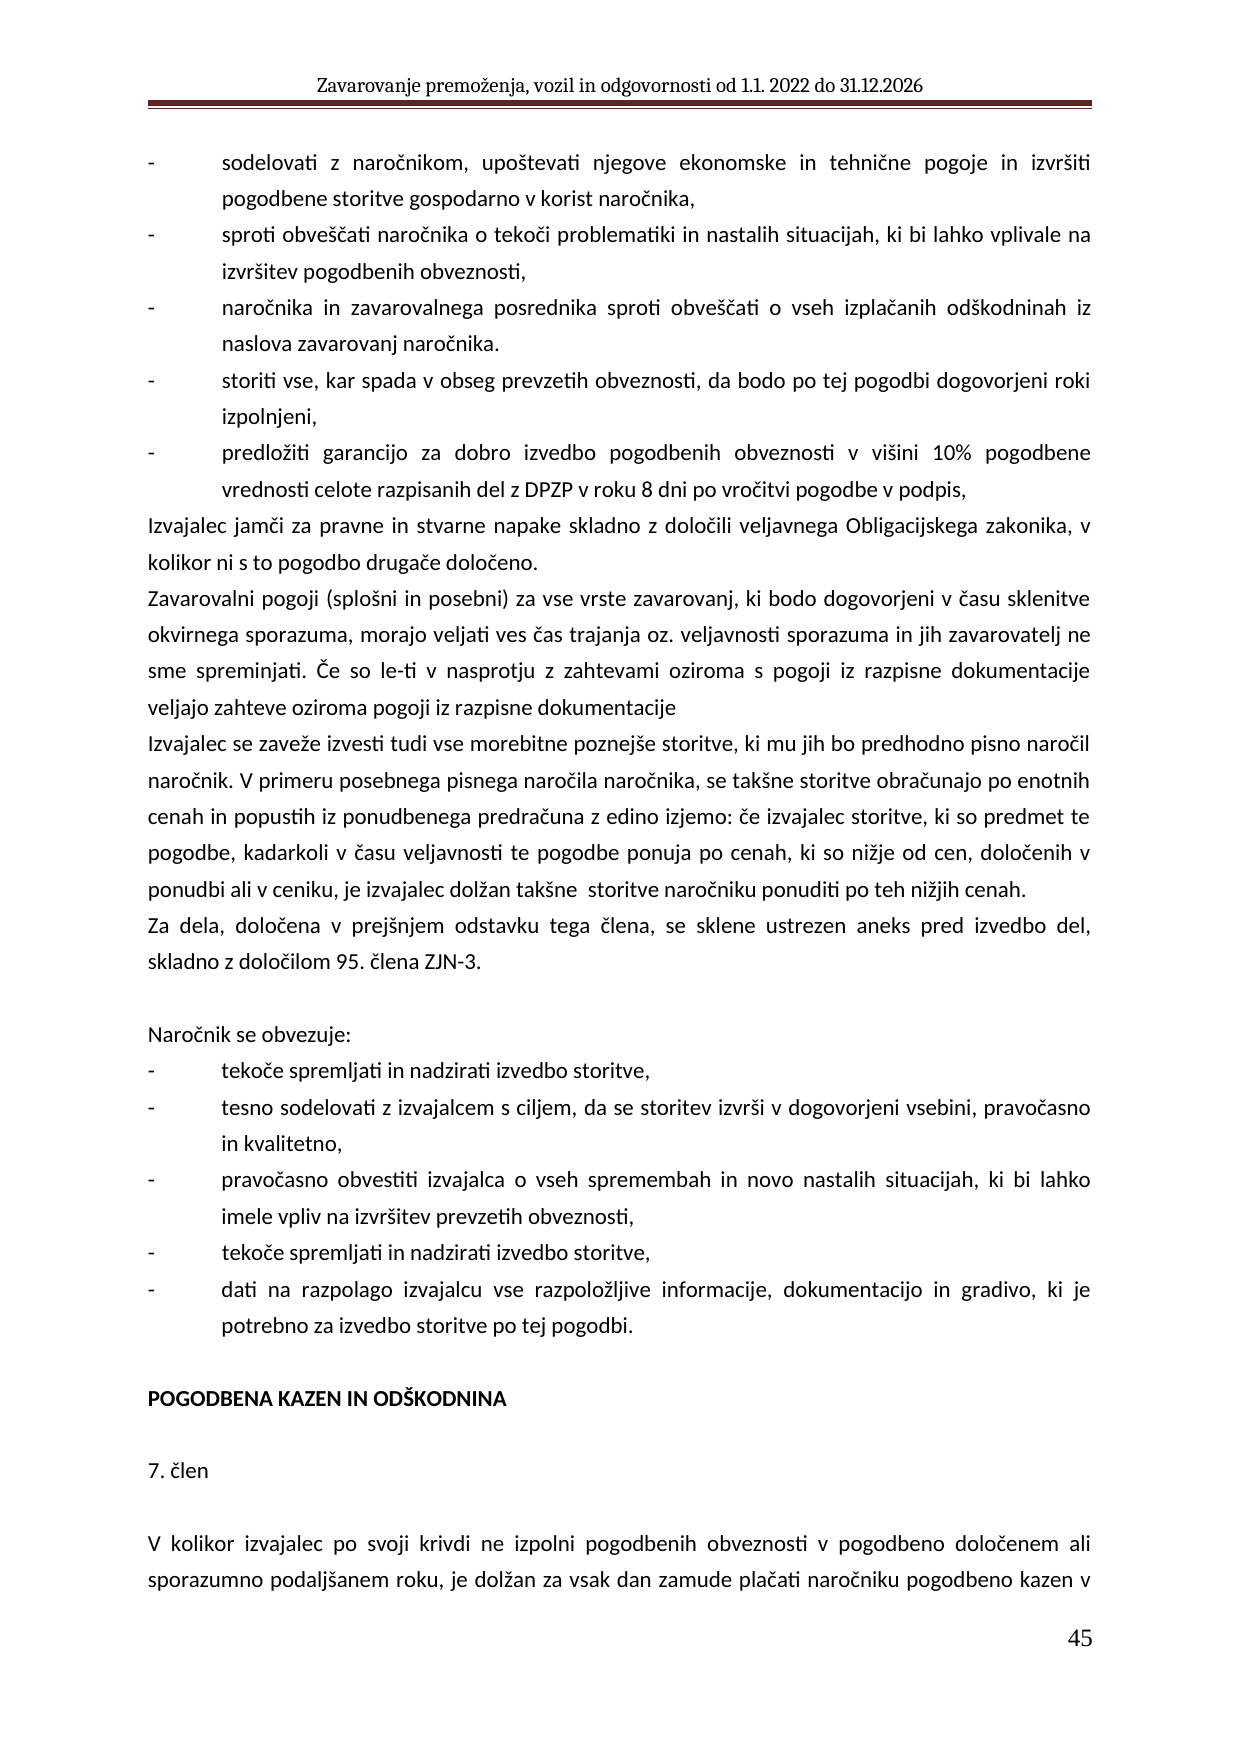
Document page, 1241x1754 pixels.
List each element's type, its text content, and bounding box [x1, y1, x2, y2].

text - tekoče spremljati in nadzirati izvedbo storitve, [148, 1238, 1092, 1266]
text - pravočasno obvestiti izvajalca o vseh spremembah in novo nastalih situacijah, ki bi lahko imele vpliv na izvršitev prevzetih obveznosti, [148, 1166, 1092, 1230]
text Naročnik se obvezuje: [148, 1020, 1092, 1048]
text - naročnika in zavarovalnega posrednika sproti obveščati o vseh izplačanih odškodninah iz naslova zavarovanj naročnika. [148, 293, 1092, 357]
text - sodelovati z naročnikom, upoštevati njegove ekonomske in tehnične pogoje in izvršiti pogodbene storitve gospodarno v korist naročnika, [148, 148, 1092, 212]
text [148, 1529, 1092, 1593]
text Za dela, določena v prejšnjem odstavku tega člena, se sklene ustrezen aneks pred izvedbo del, skladno z določilom 95. člena ZJN-3. [148, 911, 1092, 976]
text POGODBENA KAZEN IN ODŠKODNINA [148, 1384, 1092, 1412]
text Zavarovalni pogoji (splošni in posebni) za vse vrste zavarovanj, ki bodo dogovorjeni v času sklenitve okvirnega sporazuma, morajo veljati ves čas trajanja oz. veljavnosti sporazuma in jih zavarovatelj ne sme spreminjati. Če so le-ti v nasprotju z zahtevami oziroma s pogoji iz razpisne dokumentacije veljajo zahteve oziroma pogoji iz razpisne dokumentacije [148, 584, 1092, 721]
text Izvajalec jamči za pravne in stvarne napake skladno z določili veljavnega Obligacijskega zakonika, v kolikor ni s to pogodbo drugače določeno. [148, 511, 1092, 576]
text Izvajalec se zaveže izvesti tudi vse morebitne poznejše storitve, ki mu jih bo predhodno pisno naročil naročnik. V primeru posebnega pisnega naročila naročnika, se takšne storitve obračunajo po enotnih cenah in popustih iz ponudbenega predračuna z edino izjemo: če izvajalec storitve, ki so predmet te pogodbe, kadarkoli v času veljavnosti te pogodbe ponuja po cenah, ki so nižje od cen, določenih v ponudbi ali v ceniku, je izvajalec dolžan takšne storitve naročniku ponuditi po teh nižjih cenah. [148, 729, 1092, 903]
text 7. člen [148, 1456, 1092, 1484]
text - predložiti garancijo za dobro izvedbo pogodbenih obveznosti v višini 10% pogodbene vrednosti celote razpisanih del z DPZP v roku 8 dni po vročitvi pogodbe v podpis, [148, 438, 1092, 503]
text - tekoče spremljati in nadzirati izvedbo storitve, [148, 1057, 1092, 1084]
text - sproti obveščati naročnika o tekoči problematiki in nastalih situacijah, ki bi lahko vplivale na izvršitev pogodbenih obveznosti, [148, 220, 1092, 285]
text - dati na razpolago izvajalcu vse razpoložljive informacije, dokumentacijo in gradivo, ki je potrebno za izvedbo storitve po tej pogodbi. [148, 1275, 1092, 1339]
text - storiti vse, kar spada v obseg prevzetih obveznosti, da bodo po tej pogodbi dogovorjeni roki izpolnjeni, [148, 366, 1092, 430]
text - tesno sodelovati z izvajalcem s ciljem, da se storitev izvrši v dogovorjeni vsebini, pravočasno in kvalitetno, [148, 1093, 1092, 1157]
